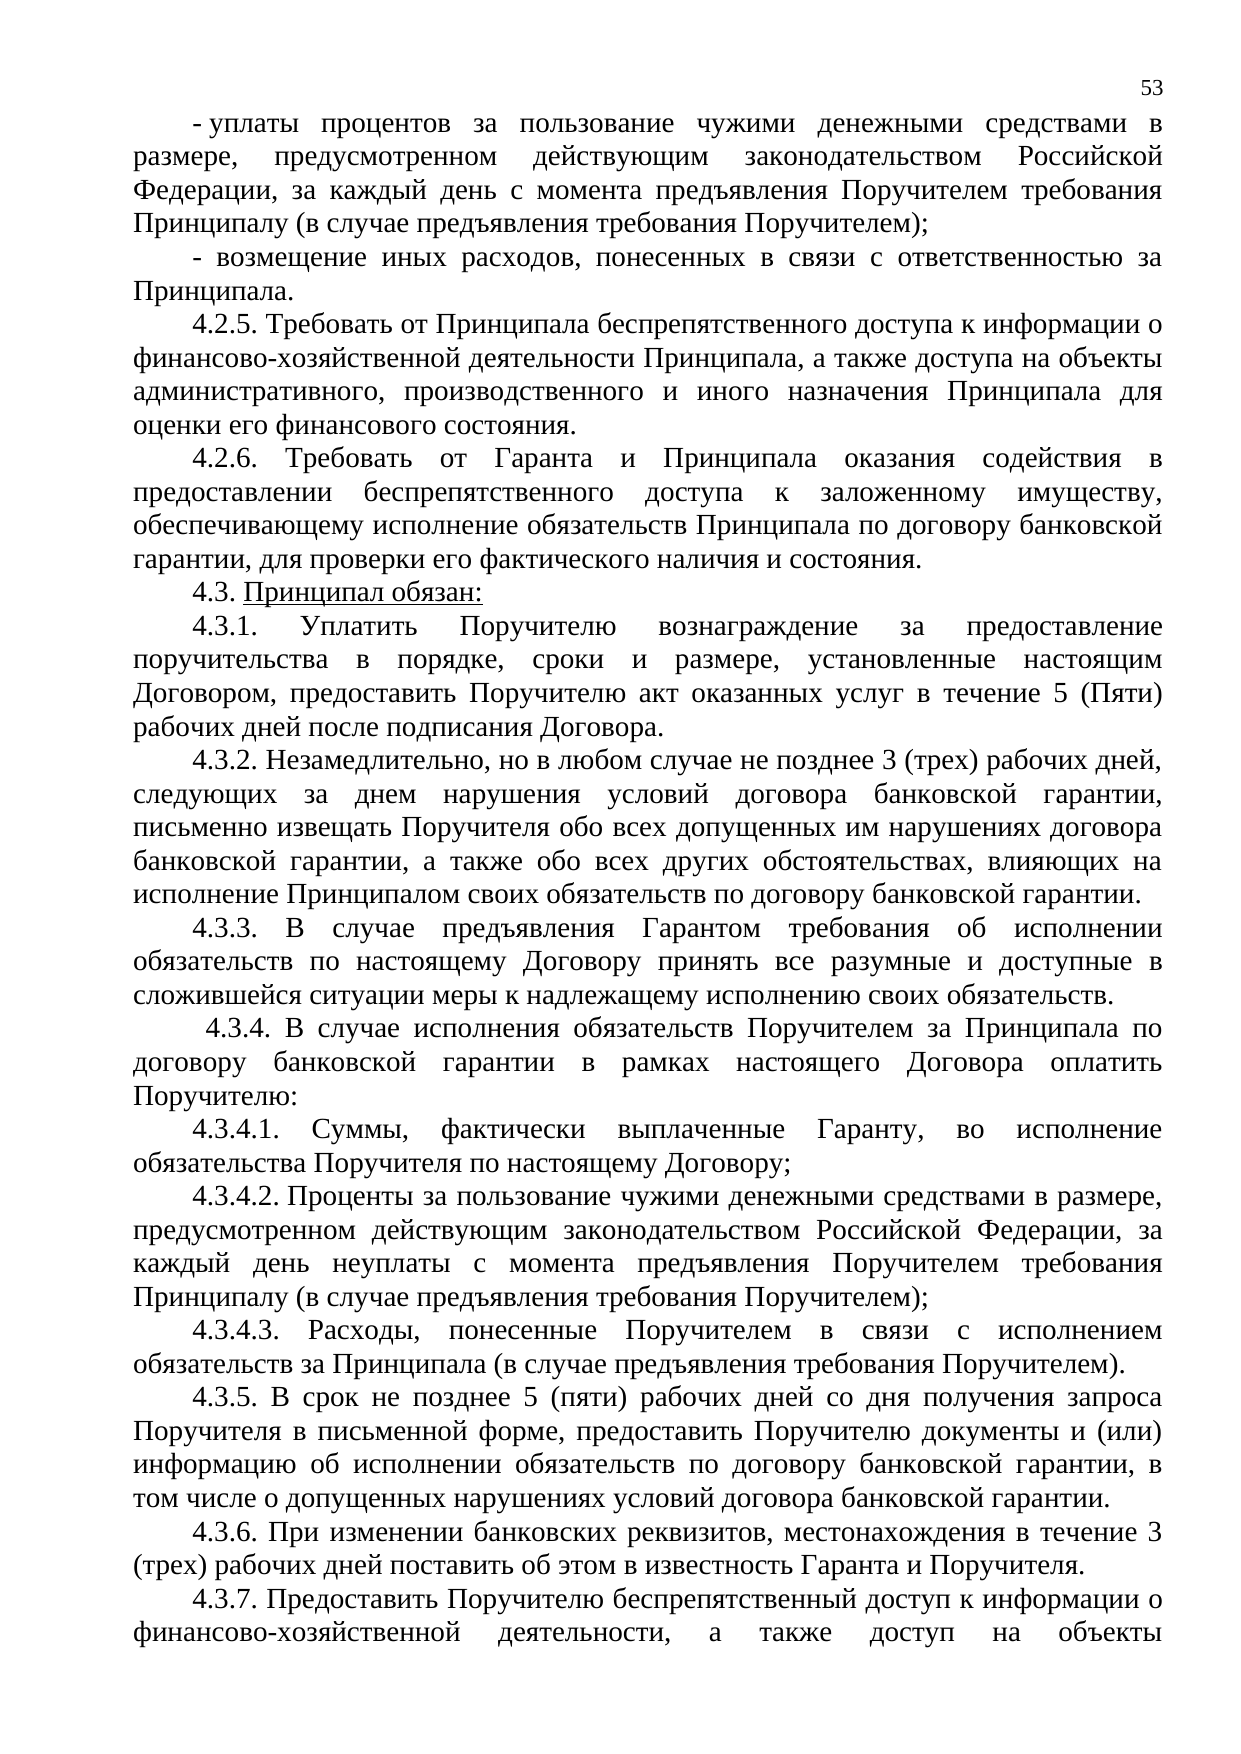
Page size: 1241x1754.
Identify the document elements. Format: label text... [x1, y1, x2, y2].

text 4.3. Принципал обязан: [133, 574, 1163, 608]
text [133, 1581, 1163, 1648]
text 4.2.5. Требовать от Принципала беспрепятственного доступа к информации о финансово-хозяйственной деятельности Принципала, а также доступа на объекты административного, производственного и иного назначения Принципала для оценки его финансового состояния. [133, 306, 1163, 440]
text 4.3.6. При изменении банковских реквизитов, местонахождения в течение 3 (трех) рабочих дней поставить об этом в известность Гаранта и Поручителя. [133, 1514, 1163, 1581]
text 4.3.4. В случае исполнения обязательств Поручителем за Принципала по договору банковской гарантии в рамках настоящего Договора оплатить Поручителю: [133, 1011, 1163, 1111]
text 4.3.2. Незамедлительно, но в любом случае не позднее 3 (трех) рабочих дней, следующих за днем нарушения условий договора банковской гарантии, письменно извещать Поручителя обо всех допущенных им нарушениях договора банковской гарантии, а также обо всех других обстоятельствах, влияющих на исполнение Принципалом своих обязательств по договору банковской гарантии. [133, 742, 1163, 910]
text 4.3.4.1. Суммы, фактически выплаченные Гаранту, во исполнение обязательства Поручителя по настоящему Договору; [133, 1111, 1163, 1178]
text 4.3.3. В случае предъявления Гарантом требования об исполнении обязательств по настоящему Договору принять все разумные и доступные в сложившейся ситуации меры к надлежащему исполнению своих обязательств. [133, 910, 1163, 1011]
text 4.3.4.3. Расходы, понесенные Поручителем в связи с исполнением обязательств за Принципала (в случае предъявления требования Поручителем). [133, 1312, 1163, 1379]
text 4.3.1. Уплатить Поручителю вознаграждение за предоставление поручительства в порядке, сроки и размере, установленные настоящим Договором, предоставить Поручителю акт оказанных услуг в течение 5 (Пяти) рабочих дней после подписания Договора. [133, 608, 1163, 742]
text - уплаты процентов за пользование чужими денежными средствами в размере, предусмотренном действующим законодательством Российской Федерации, за каждый день с момента предъявления Поручителем требования Принципалу (в случае предъявления требования Поручителем); [133, 105, 1163, 239]
text 4.3.4.2. Проценты за пользование чужими денежными средствами в размере, предусмотренном действующим законодательством Российской Федерации, за каждый день неуплаты с момента предъявления Поручителем требования Принципалу (в случае предъявления требования Поручителем); [133, 1178, 1163, 1312]
text 4.2.6. Требовать от Гаранта и Принципала оказания содействия в предоставлении беспрепятственного доступа к заложенному имуществу, обеспечивающему исполнение обязательств Принципала по договору банковской гарантии, для проверки его фактического наличия и состояния. [133, 440, 1163, 574]
text - возмещение иных расходов, понесенных в связи с ответственностью за Принципала. [133, 239, 1163, 306]
text 4.3.5. В срок не позднее 5 (пяти) рабочих дней со дня получения запроса Поручителя в письменной форме, предоставить Поручителю документы и (или) информацию об исполнении обязательств по договору банковской гарантии, в том числе о допущенных нарушениях условий договора банковской гарантии. [133, 1379, 1163, 1514]
